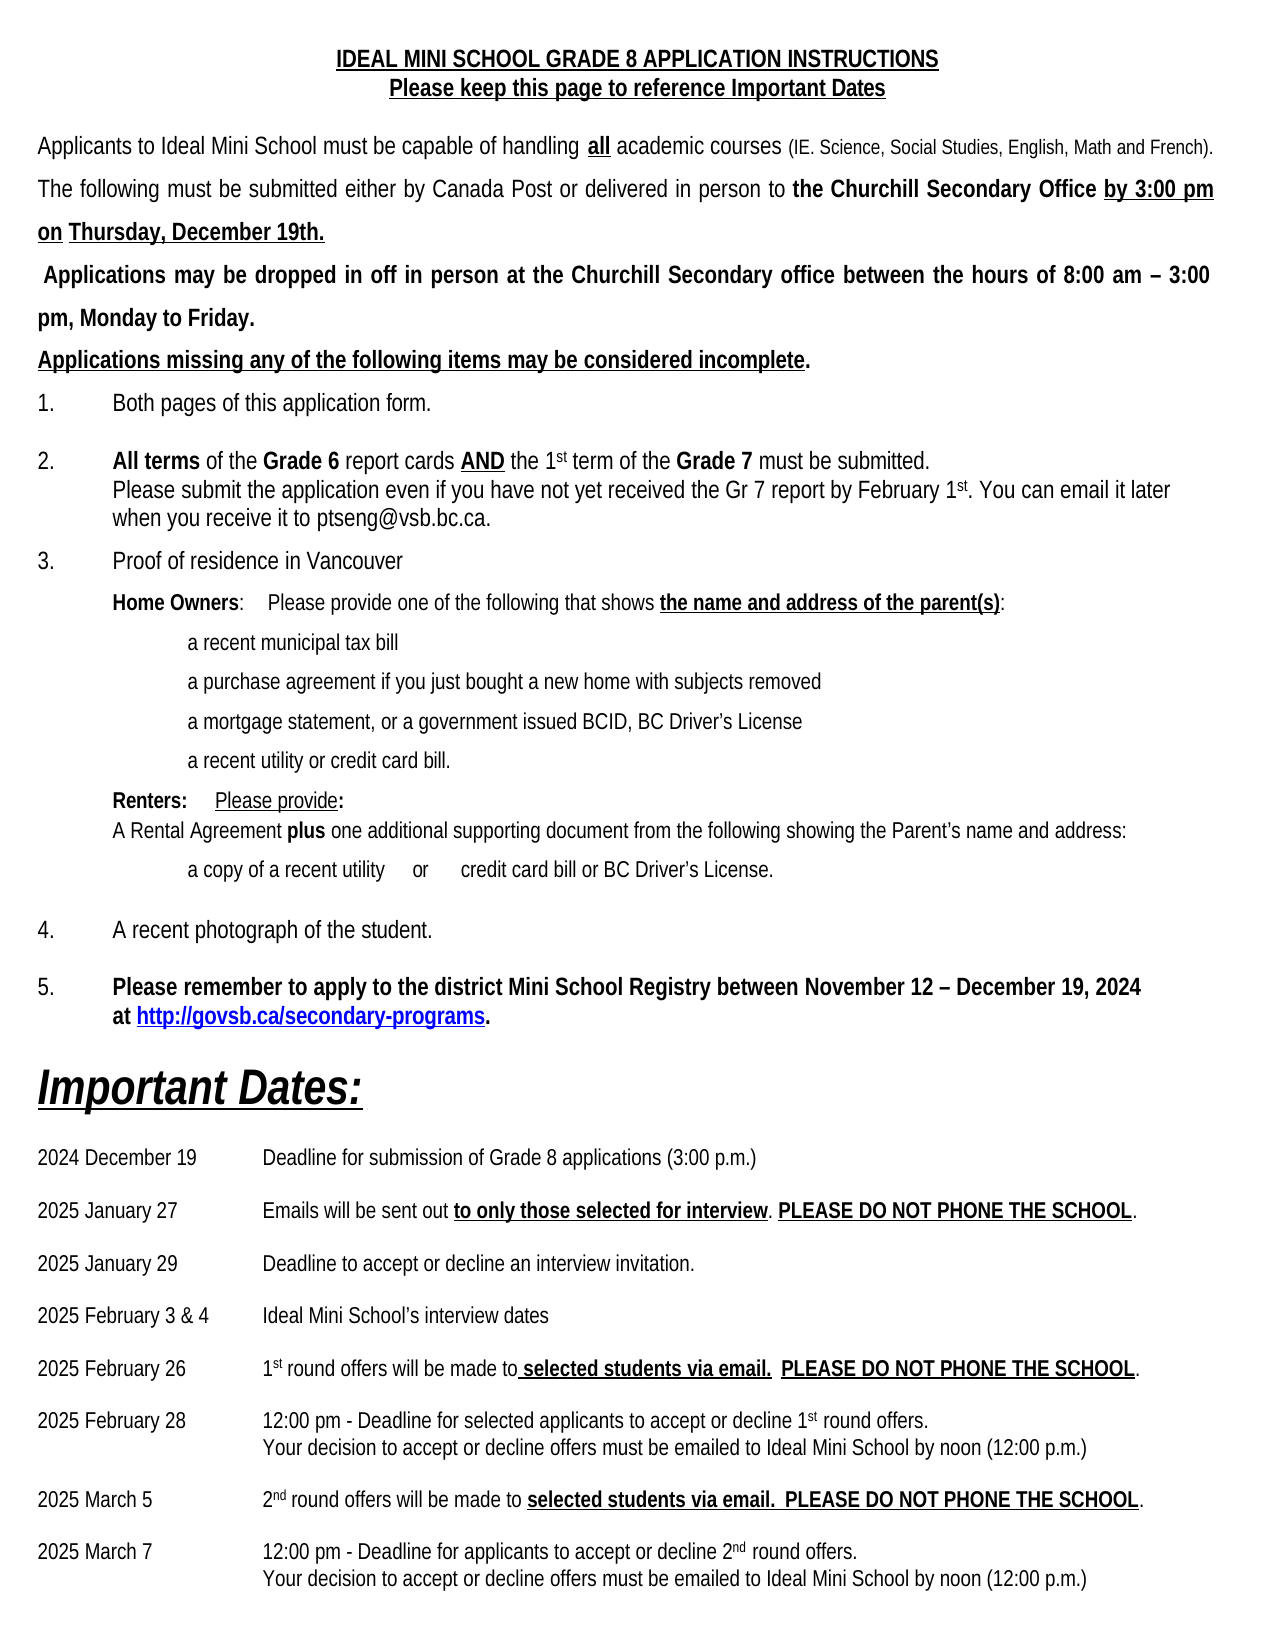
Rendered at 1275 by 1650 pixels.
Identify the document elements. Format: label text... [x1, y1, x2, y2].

text Home Owners: Please provide one of the following that shows the name and address of the parent(s): a recent municipal tax bill [112, 589, 1005, 655]
text Applications missing any of the following items may be considered incomplete. [37, 346, 1250, 374]
subtitle Both pages of this application form. [37, 388, 1250, 417]
subtitle Applications may be dropped in off in person at the Churchill Secondary office between the hours of 8:00 am – 3:00 pm, Monday to Friday. [37, 260, 1210, 331]
subtitle A recent photograph of the student. [37, 916, 1250, 944]
text Your decision to accept or decline offers must be emailed to Ideal Mini School by noon (12:00 p.m.) [262, 1565, 1250, 1592]
text Your decision to accept or decline offers must be emailed to Ideal Mini School by noon (12:00 p.m.) [262, 1434, 1250, 1460]
text Please keep this page to reference Important Dates [25, 74, 1250, 102]
subtitle Please submit the application even if you have not yet received the Gr 7 report by February 1st. You can email it later when you receive it to ptseng@vsb.bc.ca. [112, 475, 1211, 532]
text 2025 January 27 Emails will be sent out to only those selected for interview. PLEASE DO NOT PHONE THE SCHOOL. 2025 January 29 Deadline to accept or decline an interview invitation. [37, 1197, 1138, 1276]
text 2025 March 5 2nd round offers will be made to selected students via email. PLEASE DO NOT PHONE THE SCHOOL. 2025 March 7 12:00 pm - Deadline for applicants to accept or decline 2nd round offers. [37, 1460, 1146, 1564]
list Please remember to apply to the district Mini School Registry between November 12 – December 19, 2024 at http://govsb.ca/secondary-programs. [37, 972, 1164, 1030]
text 2024 December 19 Deadline for submission of Grade 8 applications (3:00 p.m.) [37, 1144, 1250, 1170]
text Applicants to Ideal Mini School must be capable of handling all academic courses (IE. Science, Social Studies, English, Math and French). The following must be submitted either by Canada Post or delivered in person to the Churchill Secondary Office by 3:00 pm on Thursday, December 19th. [37, 131, 1215, 245]
text a recent utility or credit card bill. [187, 747, 1250, 773]
list All terms of the Grade 6 report cards AND the 1st term of the Grade 7 must be submitted. [37, 446, 1250, 474]
text 2025 February 3 & 4 Ideal Mini School’s interview dates [37, 1302, 1250, 1328]
subtitle IDEAL MINI SCHOOL GRADE 8 APPLICATION INSTRUCTIONS [25, 45, 1250, 74]
text Renters: Please provide: [112, 787, 1250, 813]
text A Rental Agreement plus one additional supporting document from the following showing the Parent’s name and address: a copy of a recent utility or credit card bill or BC Driver’s License. [112, 817, 1127, 883]
text 2025 February 26 1st round offers will be made to selected students via email. PLEASE DO NOT PHONE THE SCHOOL. 2025 February 28 12:00 pm - Deadline for selected applicants to accept or decline 1st round offers. [37, 1329, 1142, 1433]
title Important Dates: [37, 1058, 1250, 1115]
list Proof of residence in Vancouver [37, 546, 1250, 575]
text a purchase agreement if you just bought a new home with subjects removed a mortgage statement, or a government issued BCID, BC Driver’s License [187, 668, 825, 734]
